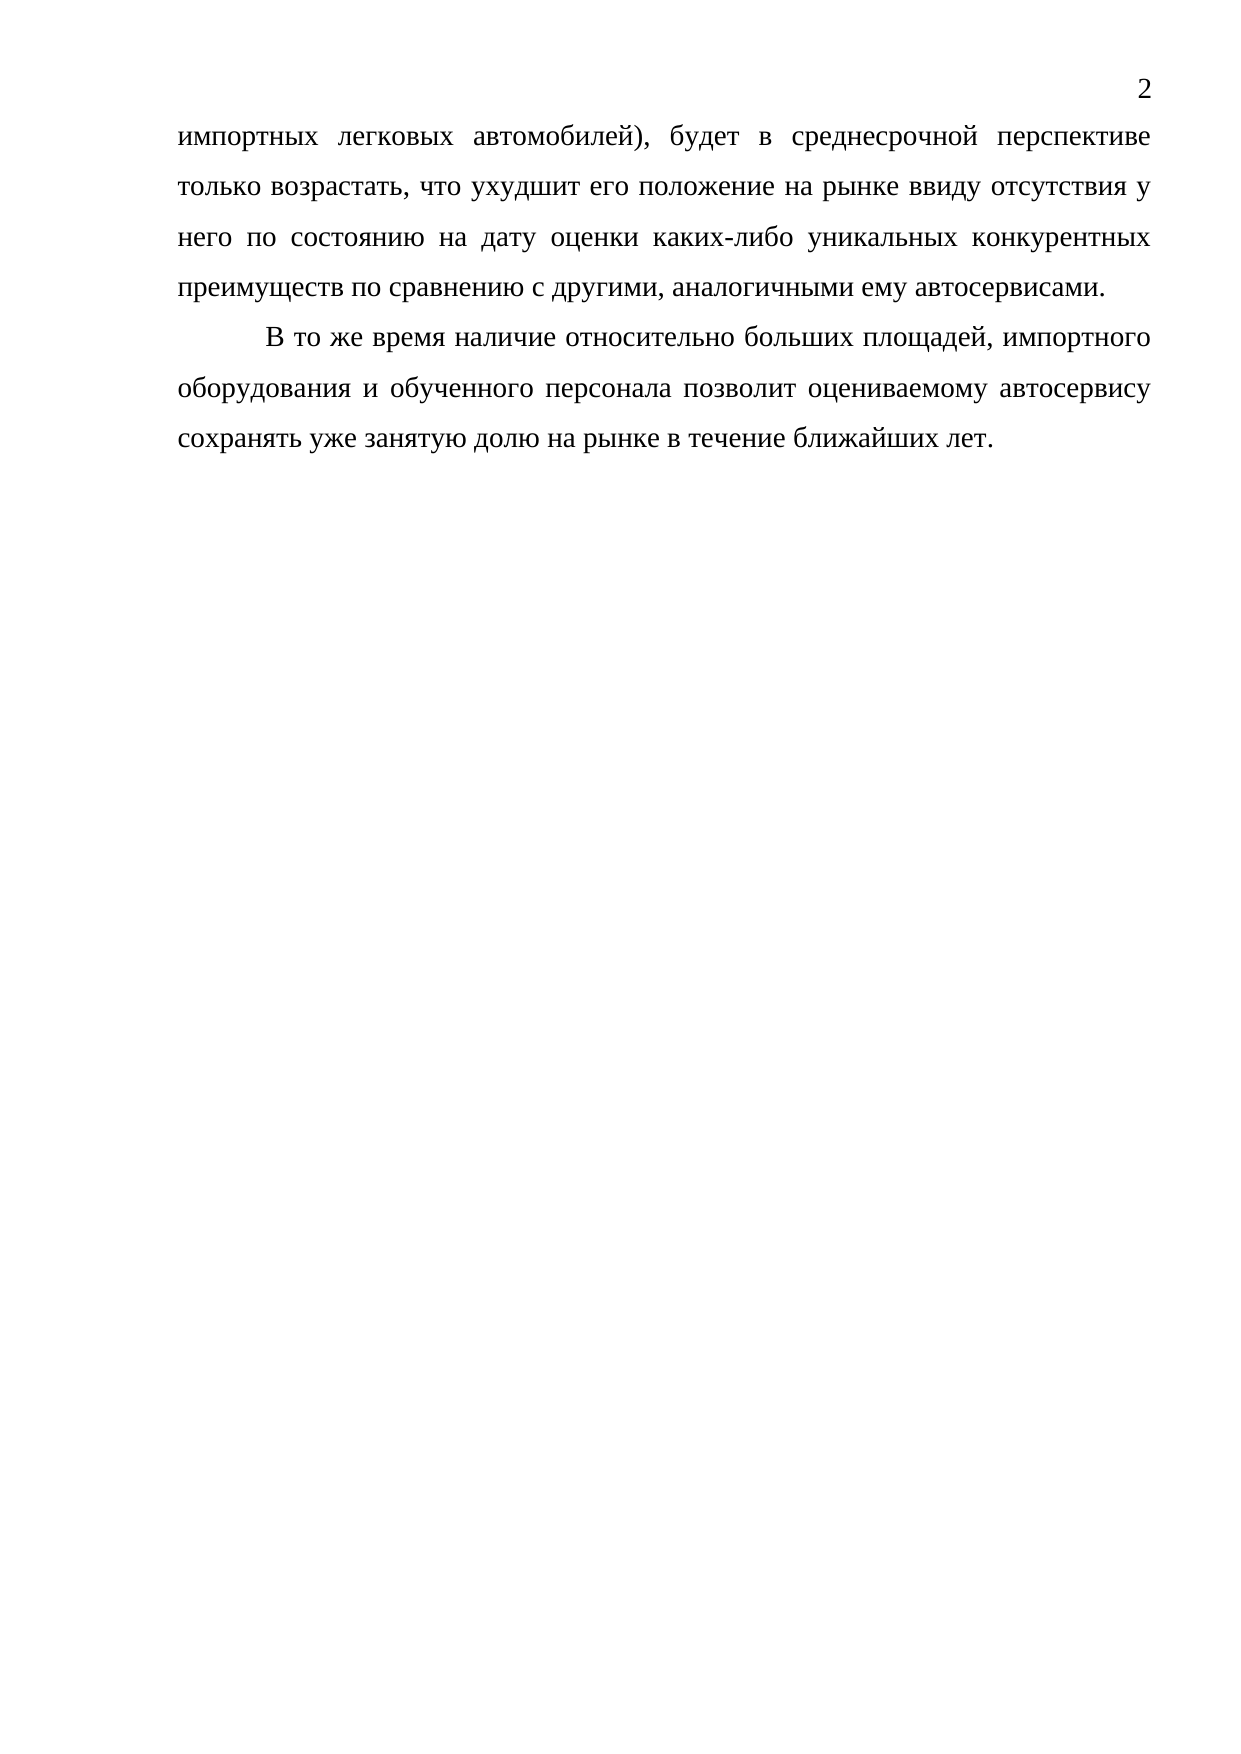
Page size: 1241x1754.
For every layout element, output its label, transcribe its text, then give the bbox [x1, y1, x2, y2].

text В то же время наличие относительно больших площадей, импортного оборудования и обученного персонала позволит оцениваемому автосервису сохранять уже занятую долю на рынке в течение ближайших лет. [177, 319, 1152, 453]
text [177, 118, 1152, 303]
